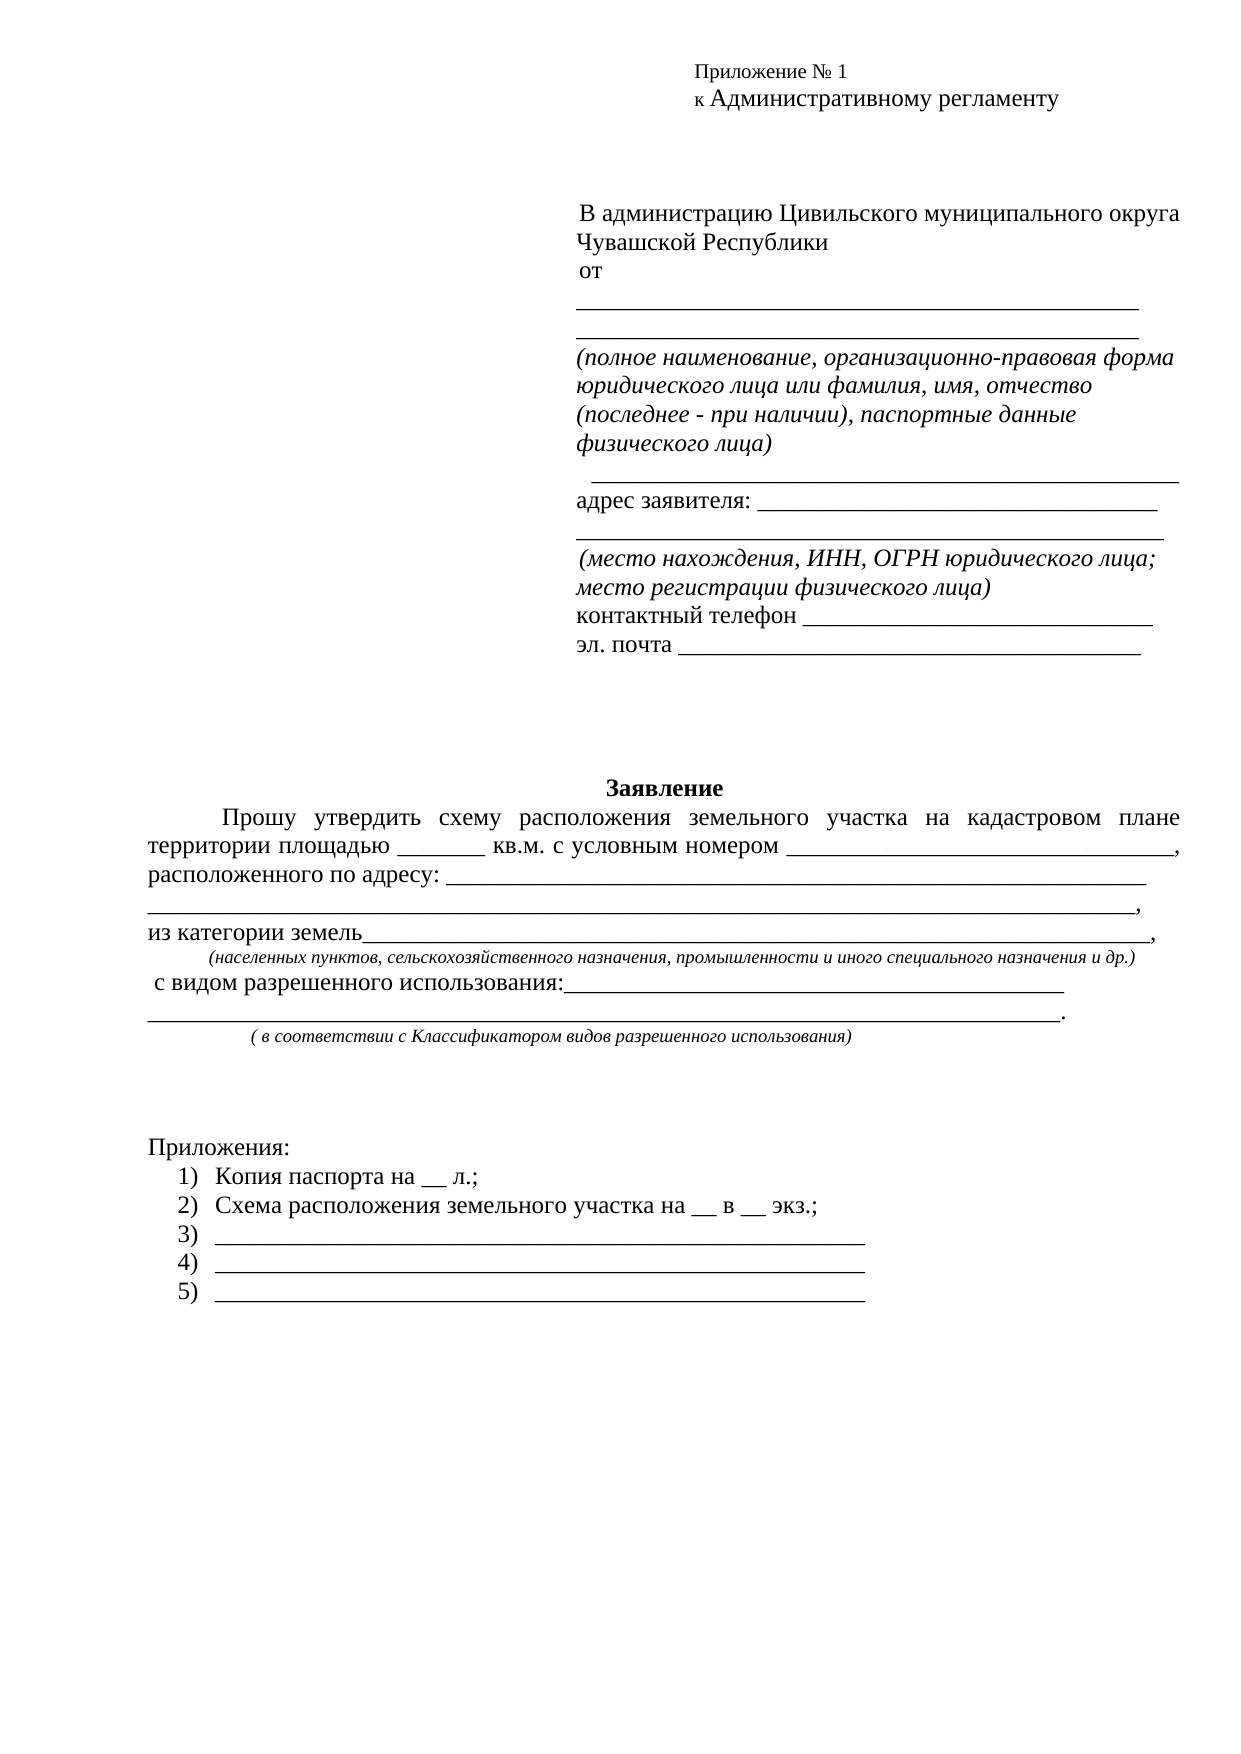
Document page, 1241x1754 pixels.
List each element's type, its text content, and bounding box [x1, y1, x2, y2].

list ____________________________________________________ [177, 1219, 1181, 1247]
text В администрацию Цивильского муниципального округа Чувашской Республики [576, 198, 1181, 256]
text _______________________________________________ [576, 514, 1181, 543]
text ( в соответствии с Классификатором видов разрешенного использования) [148, 1025, 1181, 1046]
text (место нахождения, ИНН, ОГРН юридического лица; место регистрации физического лица) [576, 543, 1181, 601]
list Копия паспорта на __ л.; [177, 1161, 1181, 1190]
text с видом разрешенного использования:________________________________________ [148, 967, 1181, 996]
text Заявление [148, 773, 1181, 802]
text _______________________________________________ [504, 457, 1181, 486]
list ____________________________________________________ [177, 1247, 1181, 1276]
text из категории земель_______________________________________________________________, [148, 917, 1181, 946]
text _________________________________________________________________________. [148, 996, 1181, 1025]
text (населенных пунктов, сельскохозяйственного назначения, промышленности и иного специального назначения и др.) [148, 946, 1181, 967]
text (полное наименование, организационно-правовая форма юридического лица или фамилия, имя, отчество (последнее - при наличии), паспортные данные физического лица) [576, 342, 1181, 457]
text адрес заявителя: ________________________________ [576, 486, 1181, 514]
text Приложение № 1 к Административному регламенту [694, 59, 1181, 141]
list ____________________________________________________ [177, 1276, 1181, 1305]
text _______________________________________________________________________________, [148, 888, 1181, 917]
text контактный телефон ____________________________ [576, 601, 1181, 629]
text Прошу утвердить схему расположения земельного участка на кадастровом плане территории площадью _______ кв.м. с условным номером _______________________________, расположенного по адресу: ________________________________________________________ [148, 802, 1181, 888]
text Приложения: [148, 1132, 1181, 1161]
list Схема расположения земельного участка на __ в __ экз.; [177, 1190, 1181, 1219]
text от _____________________________________________ _____________________________________________ [576, 256, 1181, 342]
text эл. почта _____________________________________ [576, 629, 1181, 658]
